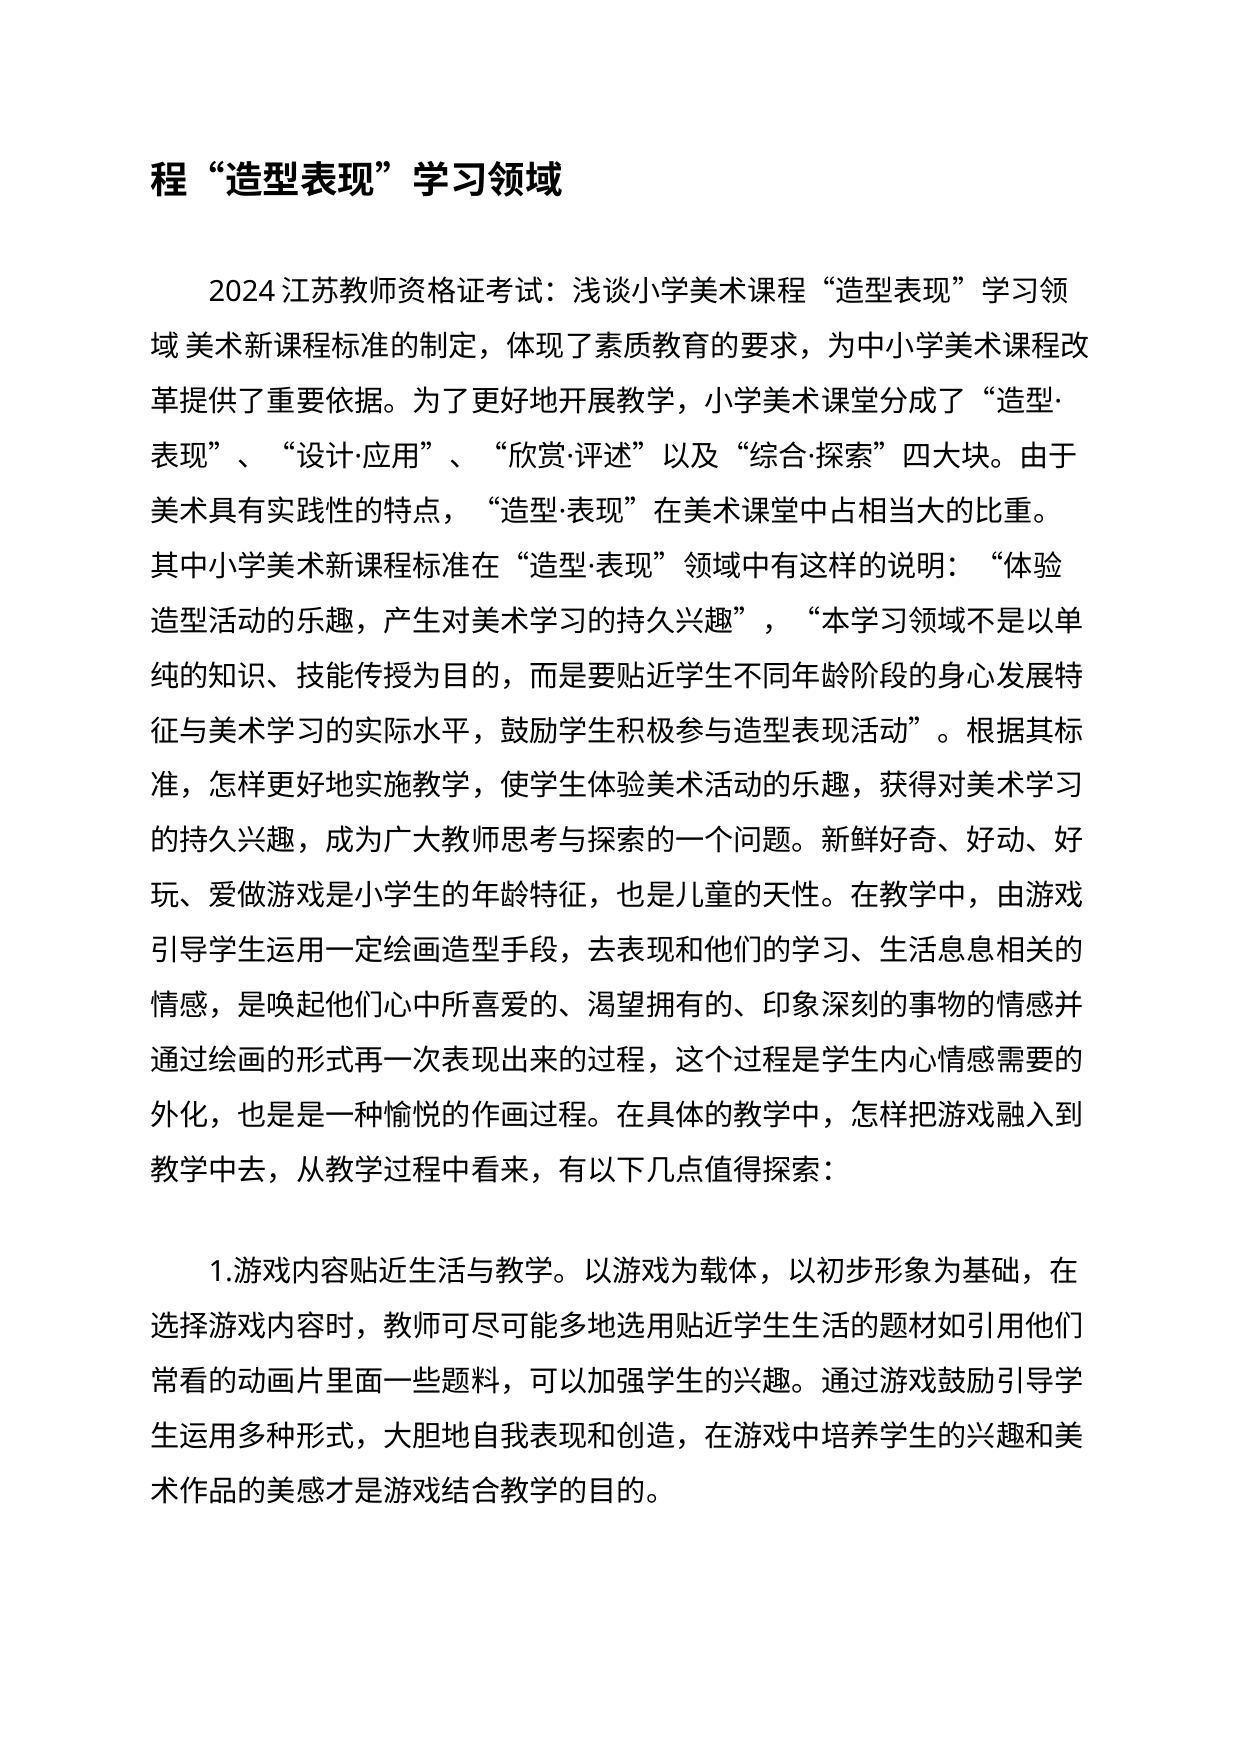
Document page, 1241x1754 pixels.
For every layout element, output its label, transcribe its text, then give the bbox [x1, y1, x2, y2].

text 2024江苏教师资格证考试：浅谈小学美术课程“造型表现”学习领域 美术新课程标准的制定，体现了素质教育的要求，为中小学美术课程改革提供了重要依据。为了更好地开展教学，小学美术课堂分成了“造型·表现”、“设计·应用”、“欣赏·评述”以及“综合·探索”四大块。由于美术具有实践性的特点，“造型·表现”在美术课堂中占相当大的比重。其中小学美术新课程标准在“造型·表现”领域中有这样的说明：“体验造型活动的乐趣，产生对美术学习的持久兴趣”，“本学习领域不是以单纯的知识、技能传授为目的，而是要贴近学生不同年龄阶段的身心发展特征与美术学习的实际水平，鼓励学生积极参与造型表现活动”。根据其标准，怎样更好地实施教学，使学生体验美术活动的乐趣，获得对美术学习的持久兴趣，成为广大教师思考与探索的一个问题。新鲜好奇、好动、好玩、爱做游戏是小学生的年龄特征，也是儿童的天性。在教学中，由游戏引导学生运用一定绘画造型手段，去表现和他们的学习、生活息息相关的情感，是唤起他们心中所喜爱的、渴望拥有的、印象深刻的事物的情感并通过绘画的形式再一次表现出来的过程，这个过程是学生内心情感需要的外化，也是是一种愉悦的作画过程。在具体的教学中，怎样把游戏融入到教学中去，从教学过程中看来，有以下几点值得探索： [150, 267, 1090, 1188]
text 1.游戏内容贴近生活与教学。以游戏为载体，以初步形象为基础，在选择游戏内容时，教师可尽可能多地选用贴近学生生活的题材如引用他们常看的动画片里面一些题料，可以加强学生的兴趣。通过游戏鼓励引导学生运用多种形式，大胆地自我表现和创造，在游戏中培养学生的兴趣和美术作品的美感才是游戏结合教学的目的。 [150, 1248, 1090, 1510]
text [150, 150, 1090, 204]
